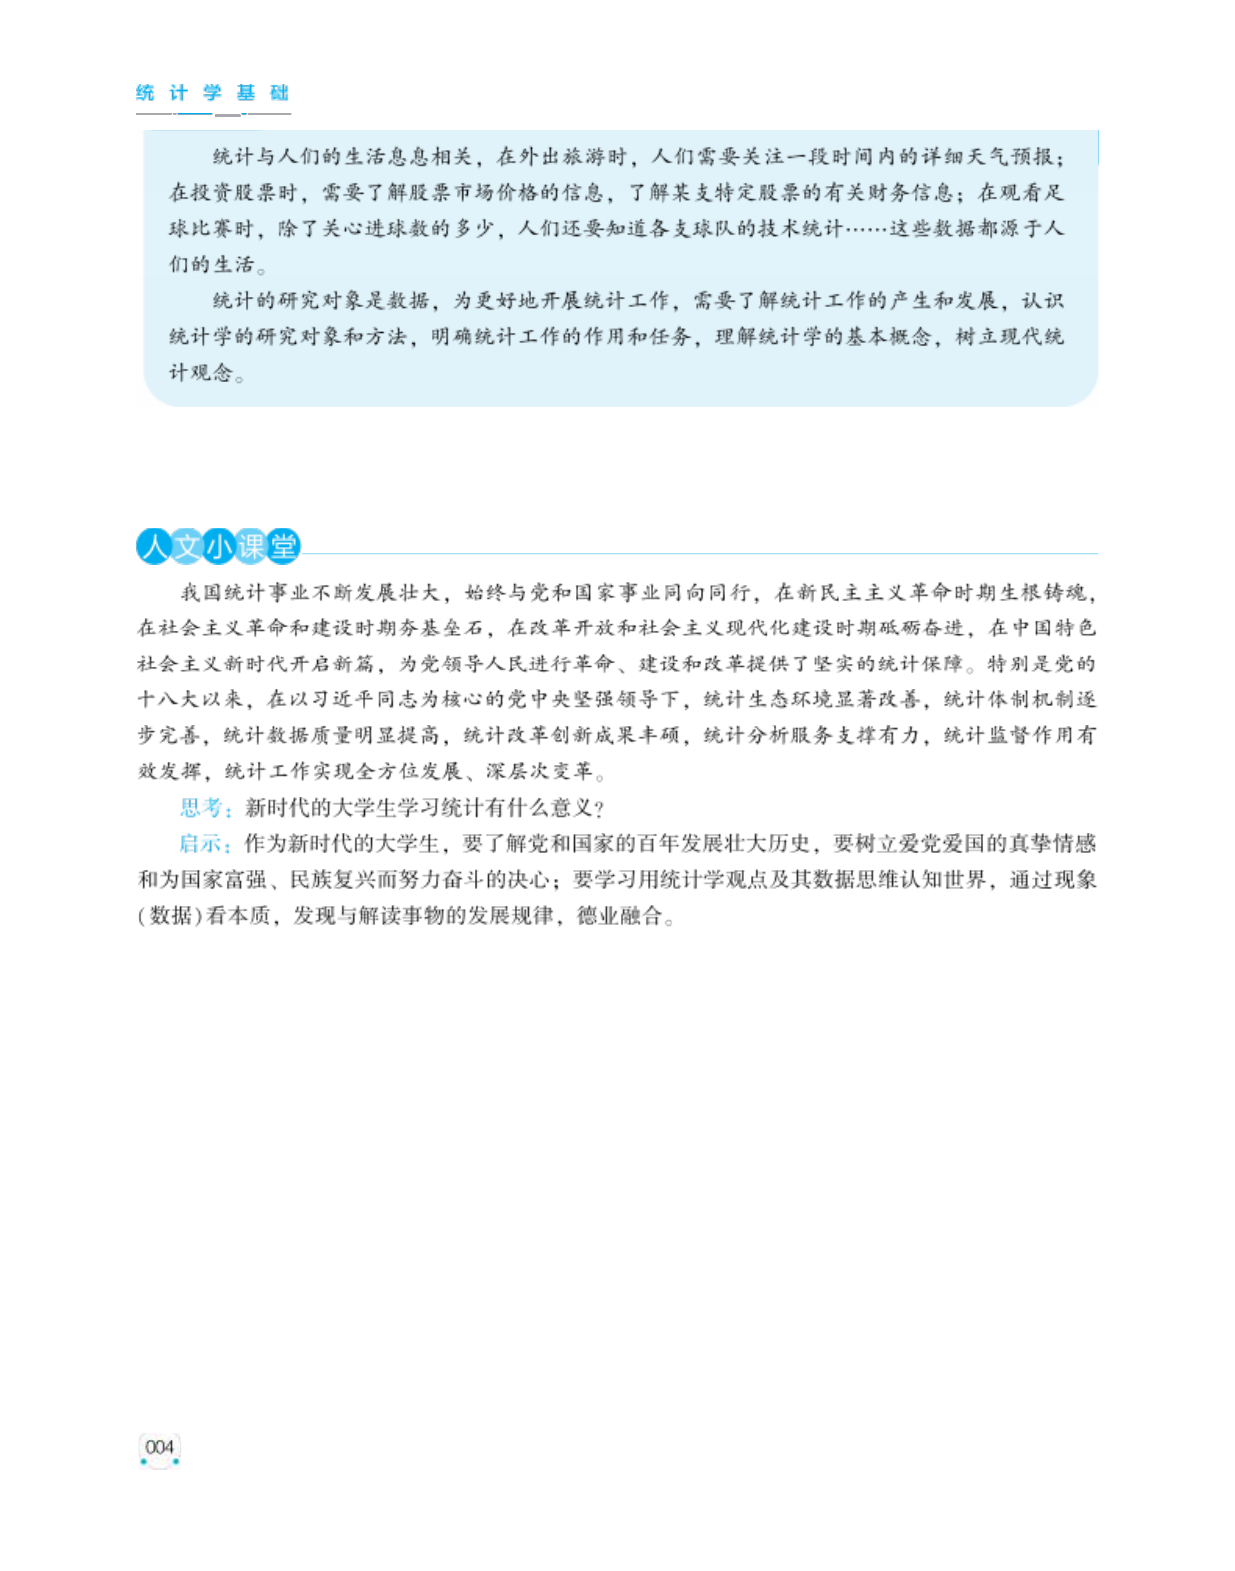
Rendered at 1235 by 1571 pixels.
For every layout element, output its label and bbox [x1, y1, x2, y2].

picture [136, 113, 292, 117]
picture [137, 725, 1098, 748]
picture [134, 130, 1099, 407]
picture [225, 540, 232, 553]
picture [136, 653, 1096, 676]
picture [135, 528, 1099, 565]
picture [180, 833, 1097, 856]
picture [180, 797, 604, 819]
picture [208, 540, 215, 553]
picture [138, 1433, 182, 1470]
picture [137, 869, 1098, 892]
picture [137, 689, 1098, 712]
picture [136, 617, 1097, 640]
picture [180, 581, 1095, 604]
picture [214, 534, 221, 559]
picture [137, 761, 603, 784]
picture [138, 905, 673, 928]
picture [135, 84, 289, 102]
